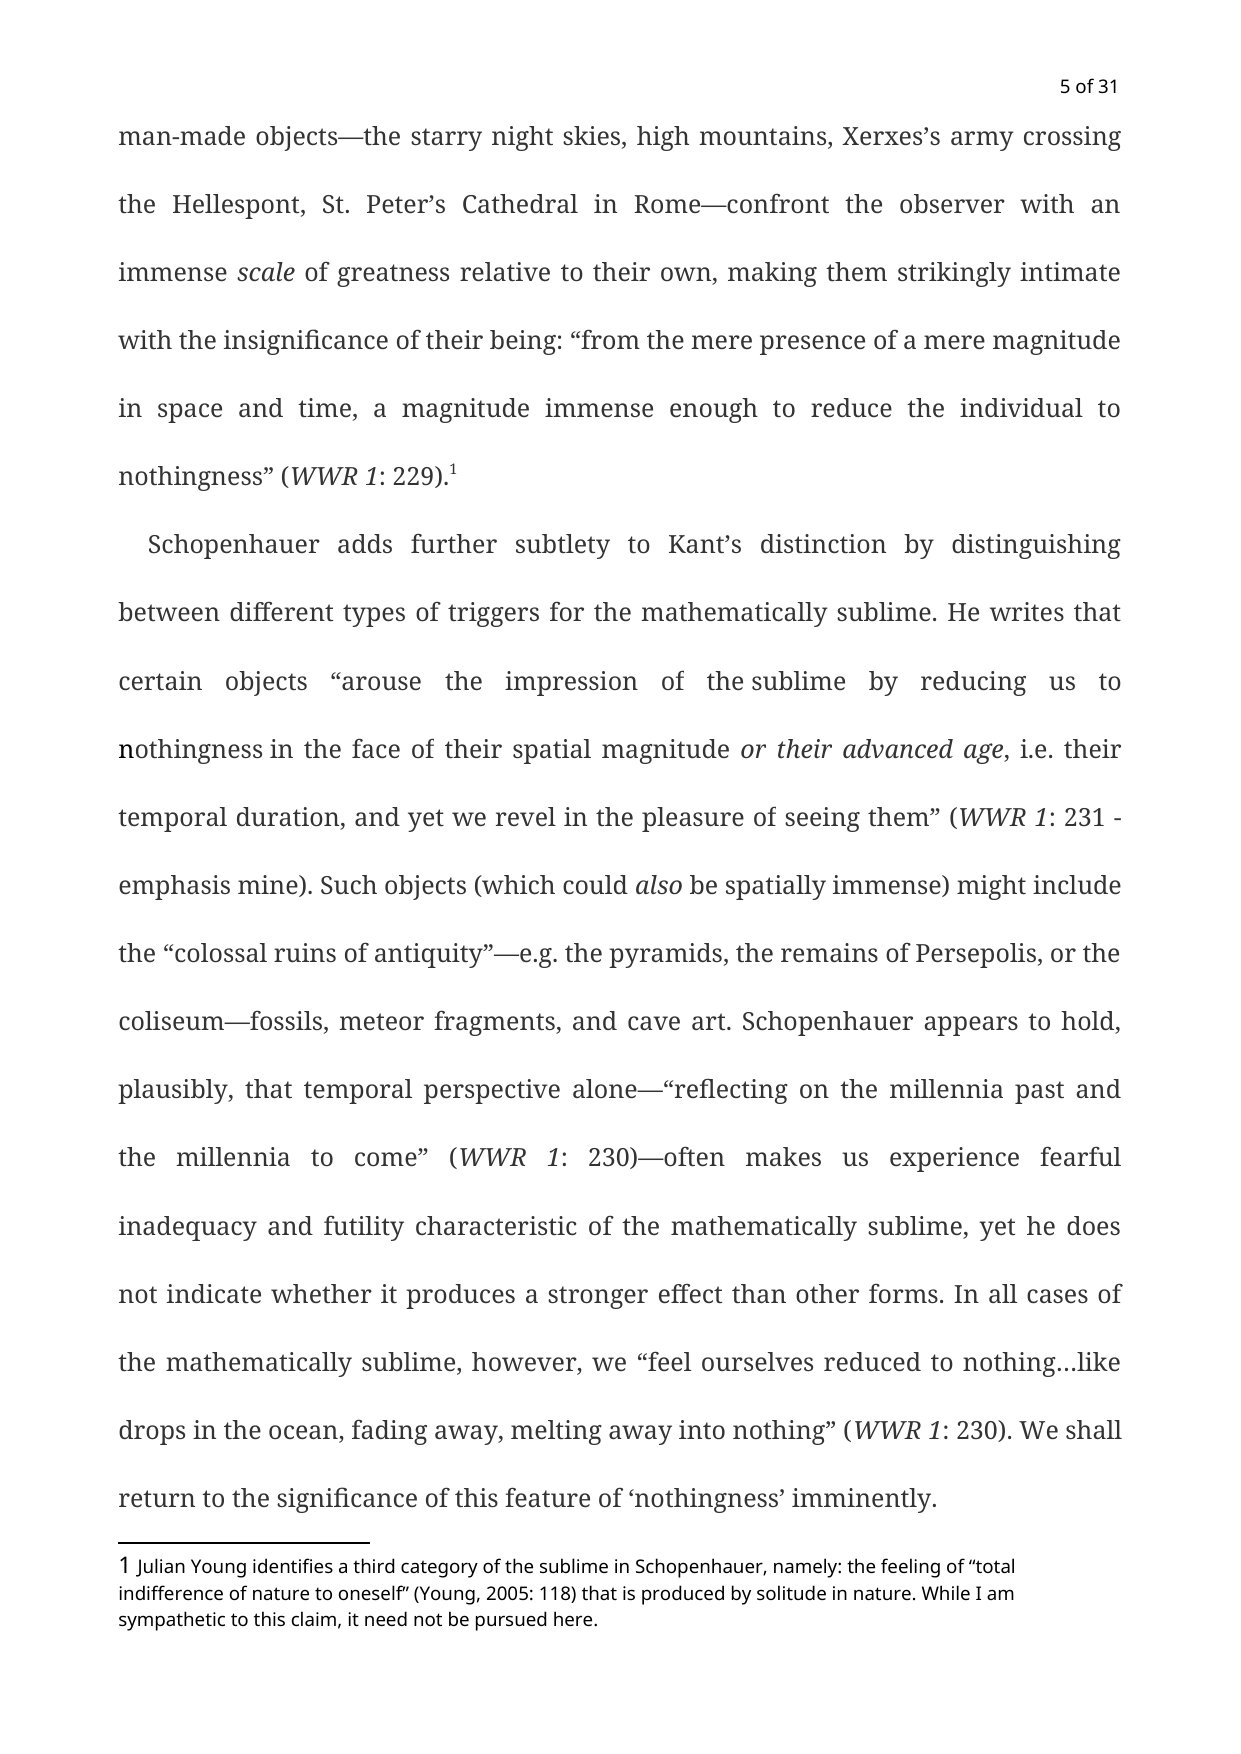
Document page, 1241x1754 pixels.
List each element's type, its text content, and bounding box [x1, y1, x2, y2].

text Schopenhauer adds further subtlety to Kant’s distinction by distinguishing between different types of triggers for the mathematically sublime. He writes that certain objects “arouse the impression of the sublime by reducing us to nothingness in the face of their spatial magnitude or their advanced age, i.e. their temporal duration, and yet we revel in the pleasure of seeing them” (WWR 1: 231 - emphasis mine). Such objects (which could also be spatially immense) might include the “colossal ruins of antiquity”—e.g. the pyramids, the remains of Persepolis, or the coliseum—fossils, meteor fragments, and cave art. Schopenhauer appears to hold, plausibly, that temporal perspective alone—“reflecting on the millennia past and the millennia to come” (WWR 1: 230)—often makes us experience fearful inadequacy and futility characteristic of the mathematically sublime, yet he does not indicate whether it produces a stronger effect than other forms. In all cases of the mathematically sublime, however, we “feel ourselves reduced to nothing…like drops in the ocean, fading away, melting away into nothing” (WWR 1: 230). We shall return to the significance of this feature of ‘nothingness’ imminently. [118, 527, 1122, 1515]
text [118, 118, 1122, 493]
